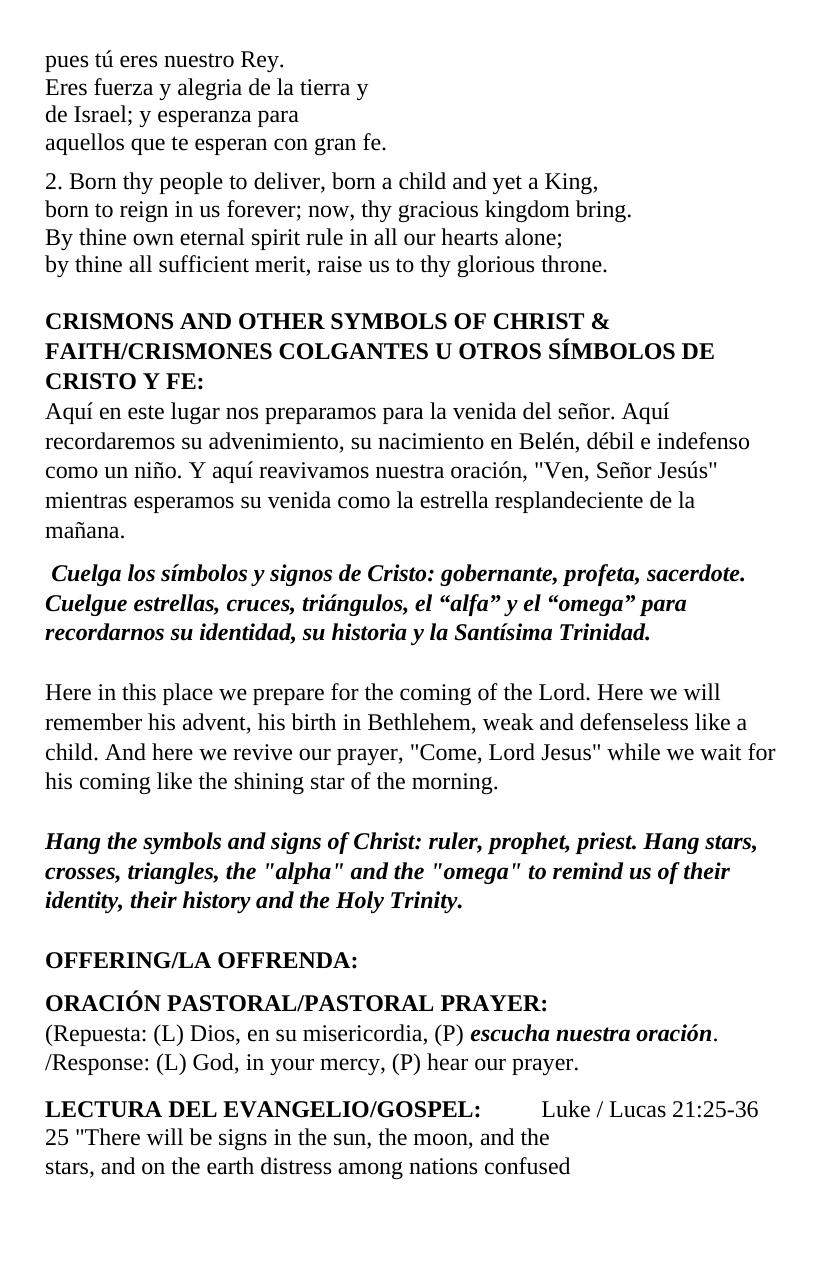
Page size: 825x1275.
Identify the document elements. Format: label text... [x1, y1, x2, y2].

list Here in this place we prepare for the coming of the Lord. Here we will remember his advent, his birth in Bethlehem, weak and defenseless like a child. And here we revive our prayer, "Come, Lord Jesus" while we wait for his coming like the shining star of the morning. [45, 678, 780, 795]
list stars, and on the earth distress among nations confused [45, 1152, 780, 1180]
list Eres fuerza y alegria de la tierra y [45, 73, 780, 100]
text aquellos que te esperan con gran fe. [45, 128, 780, 155]
list 25 "There will be signs in the sun, the moon, and the [45, 1122, 780, 1150]
text by thine all sufficient merit, raise us to thy glorious throne. [45, 250, 780, 278]
list OFFERING/LA OFFRENDA: [45, 946, 780, 974]
list CRISMONS AND OTHER SYMBOLS OF CHRIST & FAITH/CRISMONES COLGANTES U OTROS SÍMBOLOS DE CRISTO Y FE: [45, 308, 780, 395]
list ORACIÓN PASTORAL/PASTORAL PRAYER: [45, 989, 780, 1016]
text By thine own eternal spirit rule in all our hearts alone; [45, 223, 780, 250]
text born to reign in us forever; now, thy gracious kingdom bring. [45, 195, 780, 223]
list Cuelga los símbolos y signos de Cristo: gobernante, profeta, sacerdote. Cuelgue estrellas, cruces, triángulos, el “alfa” y el “omega” para recordarnos su identidad, su historia y la Santísima Trinidad. [45, 559, 780, 646]
text 2. Born thy people to deliver, born a child and yet a King, [45, 167, 780, 195]
list Aquí en este lugar nos preparamos para la venida del señor. Aquí recordaremos su advenimiento, su nacimiento en Belén, débil e indefenso como un niño. Y aquí reavivamos nuestra oración, "Ven, Señor Jesús" mientras esperamos su venida como la estrella resplandeciente de la mañana. [45, 397, 780, 544]
list pues tú eres nuestro Rey. [45, 45, 780, 73]
list (Repuesta: (L) Dios, en su misericordia, (P) escucha nuestra oración. /Response: (L) God, in your mercy, (P) hear our prayer. [45, 1019, 780, 1076]
text LECTURA DEL EVANGELIO/GOSPEL: Luke / Lucas 21:25-36 [45, 1095, 780, 1122]
text de Israel; y esperanza para [45, 100, 780, 128]
list Hang the symbols and signs of Christ: ruler, prophet, priest. Hang stars, crosses, triangles, the "alpha" and the "omega" to remind us of their identity, their history and the Holy Trinity. [45, 827, 780, 914]
